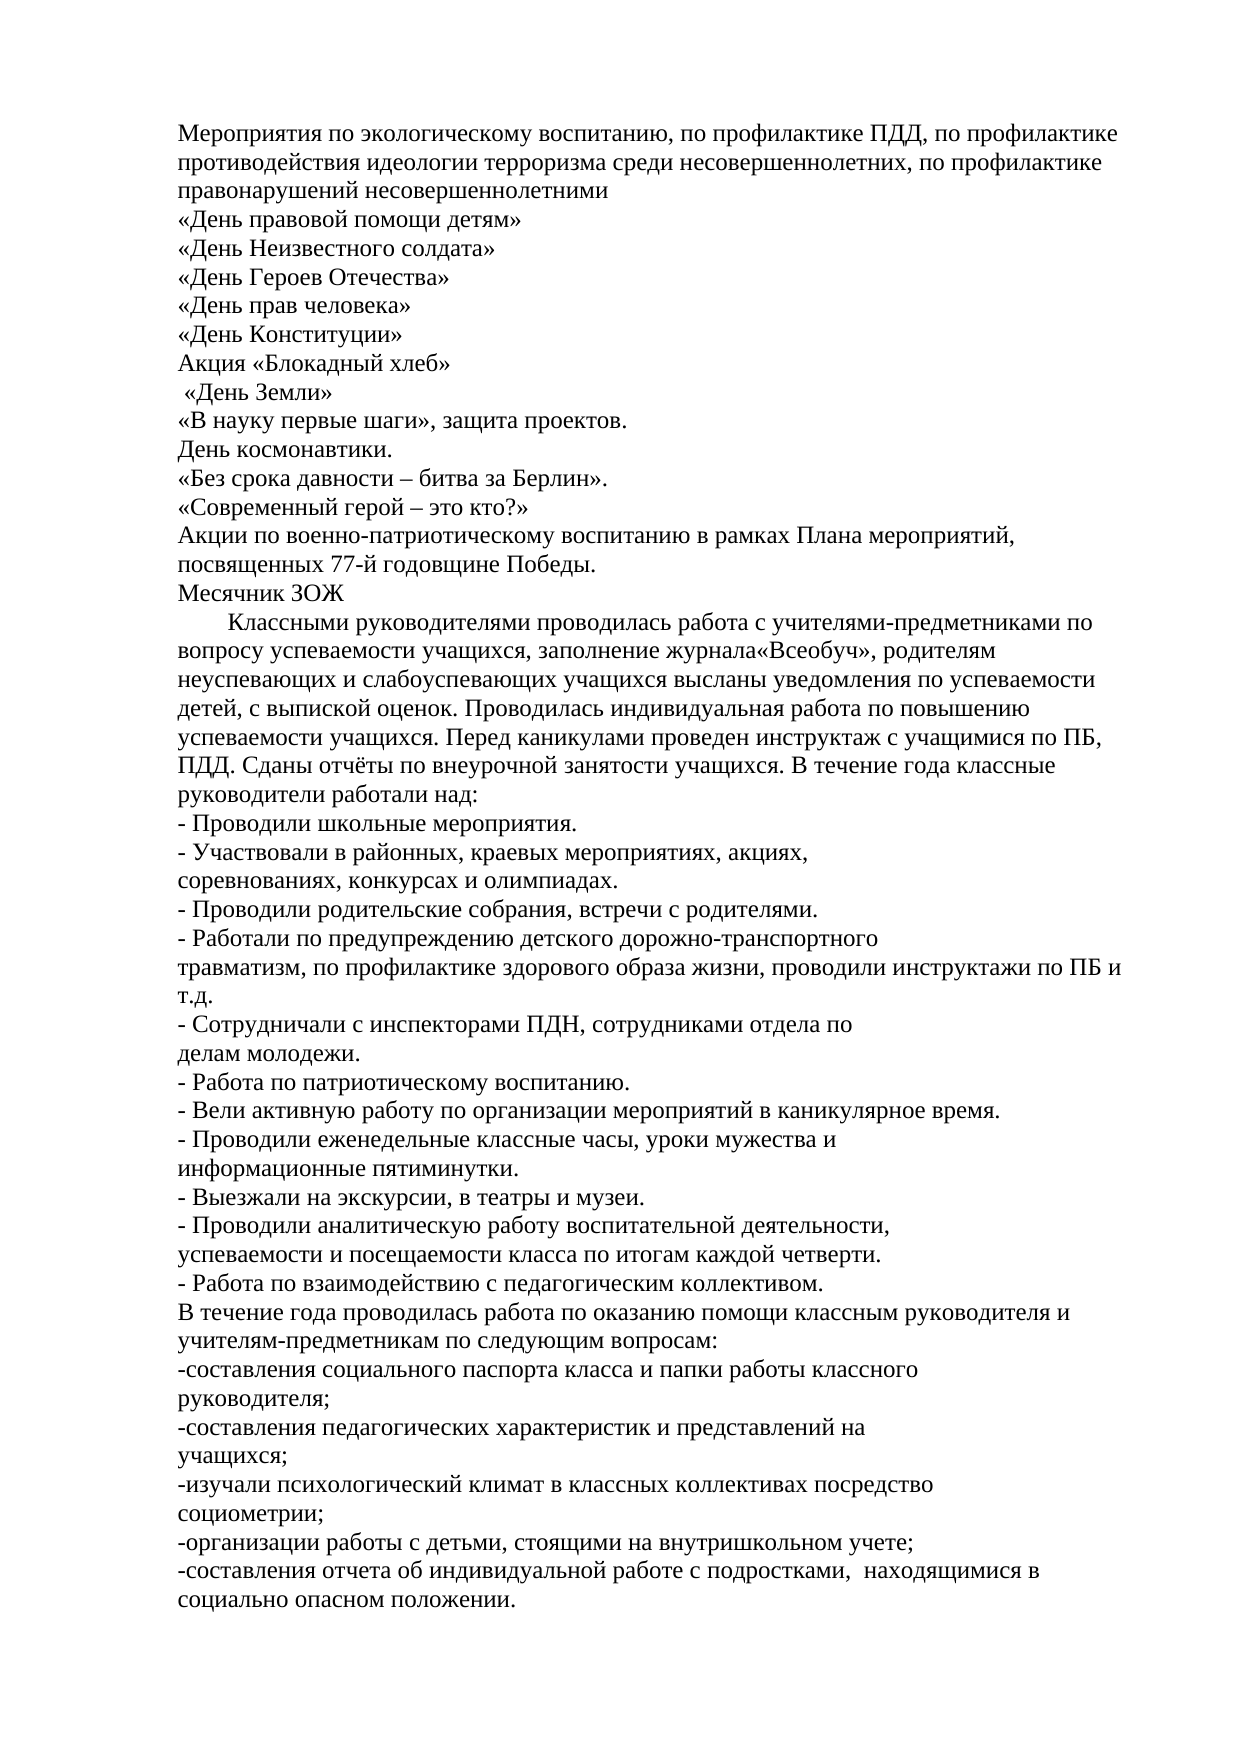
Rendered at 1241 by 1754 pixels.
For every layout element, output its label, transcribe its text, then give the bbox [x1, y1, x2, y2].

text «День Земли» [177, 377, 1152, 406]
text учащихся; [177, 1441, 1152, 1469]
text День космонавтики. [177, 434, 1152, 463]
text -составления социального паспорта класса и папки работы классного [177, 1354, 1152, 1383]
text - Выезжали на экскурсии, в театры и музеи. [177, 1182, 1152, 1211]
text соревнованиях, конкурсах и олимпиадах. [177, 866, 1152, 894]
text - Проводили школьные мероприятия. [177, 808, 1152, 837]
text Месячник ЗОЖ [177, 578, 1152, 607]
text успеваемости и посещаемости класса по итогам каждой четверти. [177, 1239, 1152, 1268]
text информационные пятиминутки. [177, 1153, 1152, 1182]
text «День Героев Отечества» [177, 262, 1152, 291]
text -составления отчета об индивидуальной работе с подростками, находящимися в социально опасном положении. [177, 1556, 1152, 1613]
text - Работа по патриотическому воспитанию. [177, 1067, 1152, 1096]
text - Участвовали в районных, краевых мероприятиях, акциях, [177, 837, 1152, 866]
text руководителя; [177, 1383, 1152, 1412]
text - Проводили аналитическую работу воспитательной деятельности, [177, 1211, 1152, 1239]
text - Сотрудничали с инспекторами ПДН, сотрудниками отдела по [177, 1009, 1152, 1038]
text социометрии; [177, 1498, 1152, 1527]
text «Современный герой – это кто?» [177, 492, 1152, 521]
text Мероприятия по экологическому воспитанию, по профилактике ПДД, по профилактике противодействия идеологии терроризма среди несовершеннолетних, по профилактике правонарушений несовершеннолетними [177, 118, 1152, 204]
text Классными руководителями проводилась работа с учителями-предметниками по вопросу успеваемости учащихся, заполнение журнала«Всеобуч», родителям неуспевающих и слабоуспевающих учащихся высланы уведомления по успеваемости детей, с выпиской оценок. Проводилась индивидуальная работа по повышению успеваемости учащихся. Перед каникулами проведен инструктаж с учащимися по ПБ, ПДД. Сданы отчёты по внеурочной занятости учащихся. В течение года классные руководители работали над: [177, 607, 1152, 808]
text Акция «Блокадный хлеб» [177, 348, 1152, 377]
text «День Конституции» [177, 319, 1152, 348]
text Акции по военно-патриотическому воспитанию в рамках Плана мероприятий, посвященных 77-й годовщине Победы. [177, 521, 1152, 578]
text делам молодежи. [177, 1038, 1152, 1067]
text - Проводили еженедельные классные часы, уроки мужества и [177, 1124, 1152, 1153]
text - Работа по взаимодействию с педагогическим коллективом. [177, 1268, 1152, 1297]
text В течение года проводилась работа по оказанию помощи классным руководителя и учителям-предметникам по следующим вопросам: [177, 1297, 1152, 1354]
text травматизм, по профилактике здорового образа жизни, проводили инструктажи по ПБ и т.д. [177, 952, 1152, 1009]
text - Проводили родительские собрания, встречи с родителями. [177, 894, 1152, 923]
text -составления педагогических характеристик и представлений на [177, 1412, 1152, 1441]
text «В науку первые шаги», защита проектов. [177, 406, 1152, 434]
text «Без срока давности – битва за Берлин». [177, 463, 1152, 492]
text -изучали психологический климат в классных коллективах посредство [177, 1469, 1152, 1498]
text «День прав человека» [177, 291, 1152, 319]
text «День правовой помощи детям» [177, 204, 1152, 233]
text -организации работы с детьми, стоящими на внутришкольном учете; [177, 1527, 1152, 1556]
text - Вели активную работу по организации мероприятий в каникулярное время. [177, 1096, 1152, 1124]
text - Работали по предупреждению детского дорожно-транспортного [177, 923, 1152, 952]
text «День Неизвестного солдата» [177, 233, 1152, 262]
